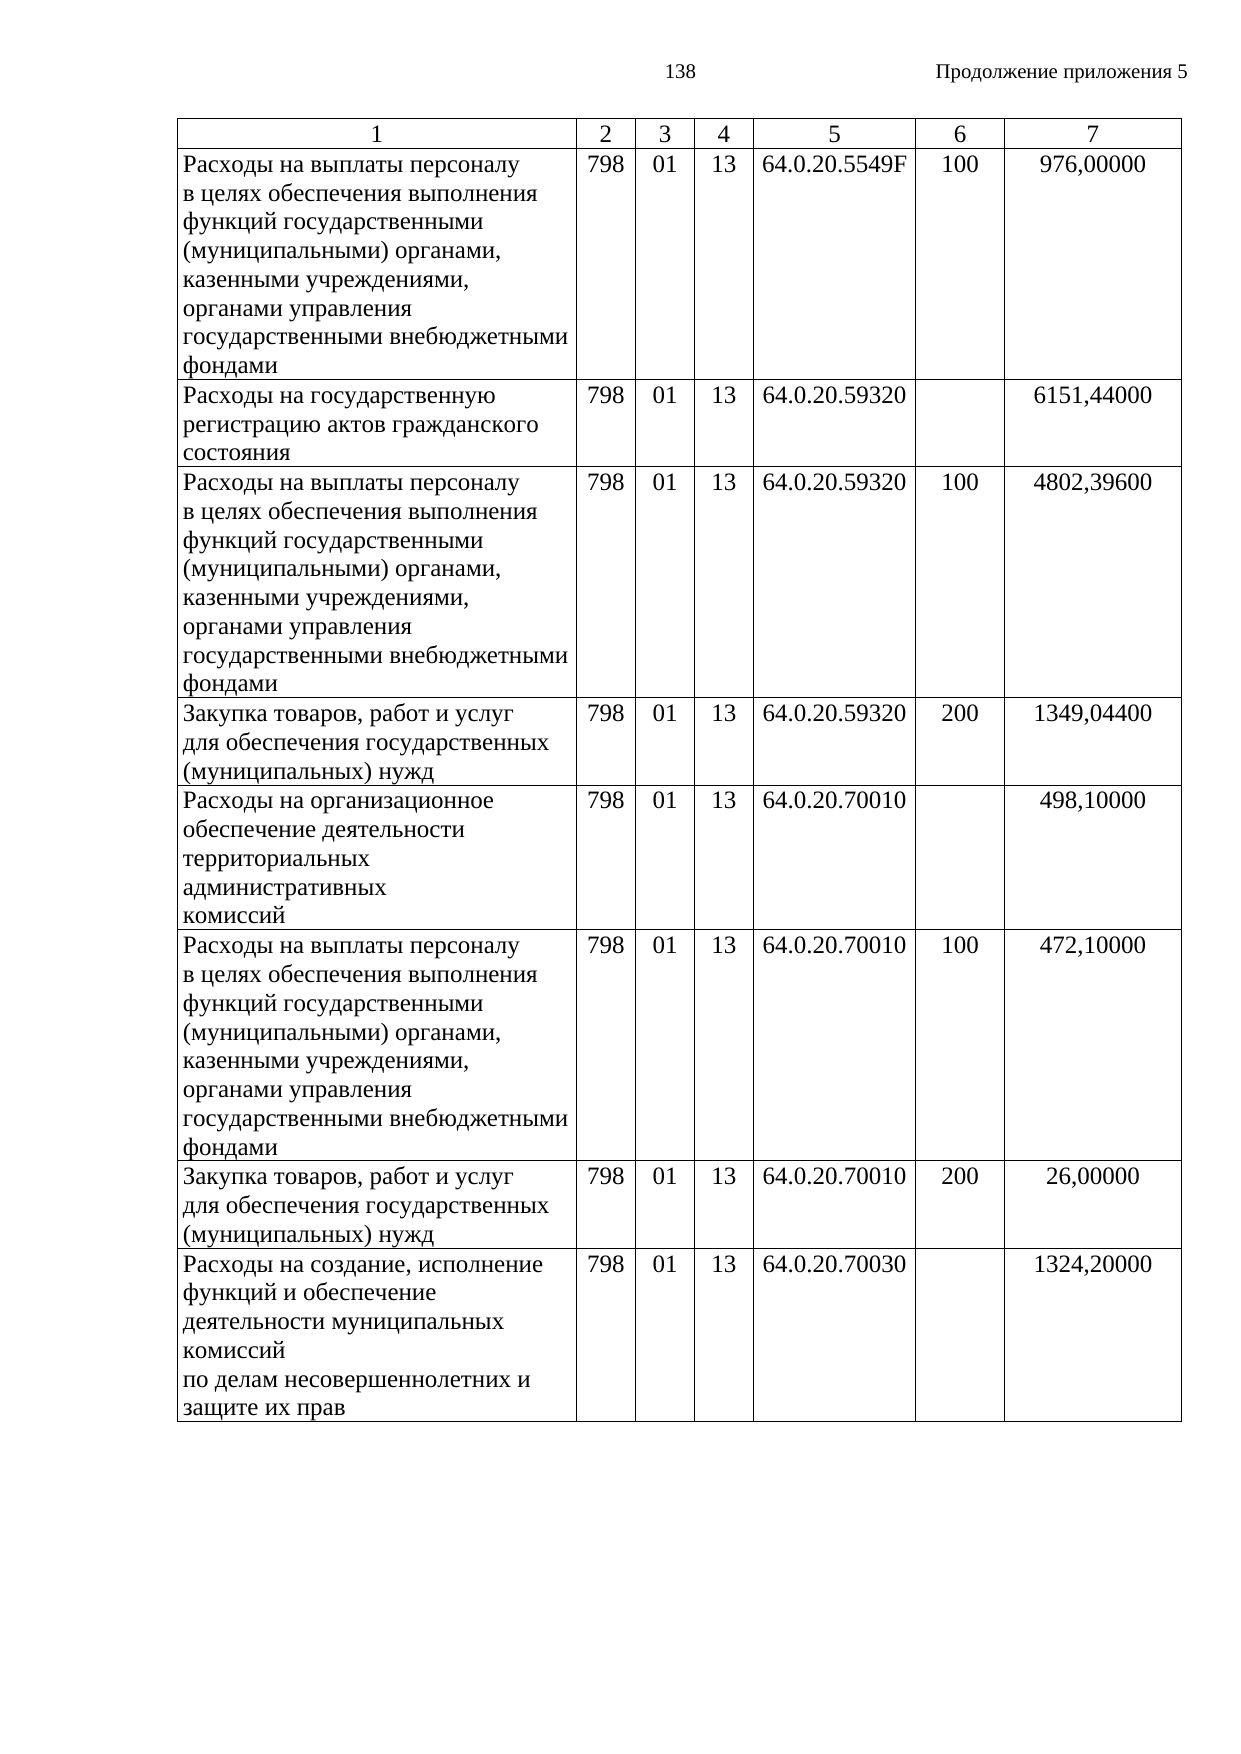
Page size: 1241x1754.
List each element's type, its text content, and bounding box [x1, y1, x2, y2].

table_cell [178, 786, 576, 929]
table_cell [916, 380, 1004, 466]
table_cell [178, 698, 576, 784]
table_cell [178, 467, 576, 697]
table_header 4 [695, 119, 753, 148]
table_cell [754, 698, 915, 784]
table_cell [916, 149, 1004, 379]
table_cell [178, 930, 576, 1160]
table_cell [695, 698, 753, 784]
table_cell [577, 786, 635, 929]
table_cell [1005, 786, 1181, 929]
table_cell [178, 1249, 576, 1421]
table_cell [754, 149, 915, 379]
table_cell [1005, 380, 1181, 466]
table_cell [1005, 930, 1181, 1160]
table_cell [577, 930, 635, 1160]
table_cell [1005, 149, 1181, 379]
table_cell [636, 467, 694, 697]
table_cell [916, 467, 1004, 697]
table_header 1 [178, 119, 576, 148]
table_header 6 [916, 119, 1004, 148]
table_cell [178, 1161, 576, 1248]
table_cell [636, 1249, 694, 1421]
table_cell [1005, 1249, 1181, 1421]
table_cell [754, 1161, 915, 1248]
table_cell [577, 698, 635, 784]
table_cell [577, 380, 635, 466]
table_header 2 [577, 119, 635, 148]
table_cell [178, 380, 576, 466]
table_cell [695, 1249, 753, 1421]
table_header 3 [636, 119, 694, 148]
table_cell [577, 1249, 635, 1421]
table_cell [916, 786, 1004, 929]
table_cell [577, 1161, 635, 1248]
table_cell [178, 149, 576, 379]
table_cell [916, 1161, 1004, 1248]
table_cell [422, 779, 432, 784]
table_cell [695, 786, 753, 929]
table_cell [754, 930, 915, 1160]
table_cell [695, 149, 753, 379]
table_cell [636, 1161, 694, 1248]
table_header 7 [1005, 119, 1181, 148]
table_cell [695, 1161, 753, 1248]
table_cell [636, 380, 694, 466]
table_header 5 [754, 119, 915, 148]
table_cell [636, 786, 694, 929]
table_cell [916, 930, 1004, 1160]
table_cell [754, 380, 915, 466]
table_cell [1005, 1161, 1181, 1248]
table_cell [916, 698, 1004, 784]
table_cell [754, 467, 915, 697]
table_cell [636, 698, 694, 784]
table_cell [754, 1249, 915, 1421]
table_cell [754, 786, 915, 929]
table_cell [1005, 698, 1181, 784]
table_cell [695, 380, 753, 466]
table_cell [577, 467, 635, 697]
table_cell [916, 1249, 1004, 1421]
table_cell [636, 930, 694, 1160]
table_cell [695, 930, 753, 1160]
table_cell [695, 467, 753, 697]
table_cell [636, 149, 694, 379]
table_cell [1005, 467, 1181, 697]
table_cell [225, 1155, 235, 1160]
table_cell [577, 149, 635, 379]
